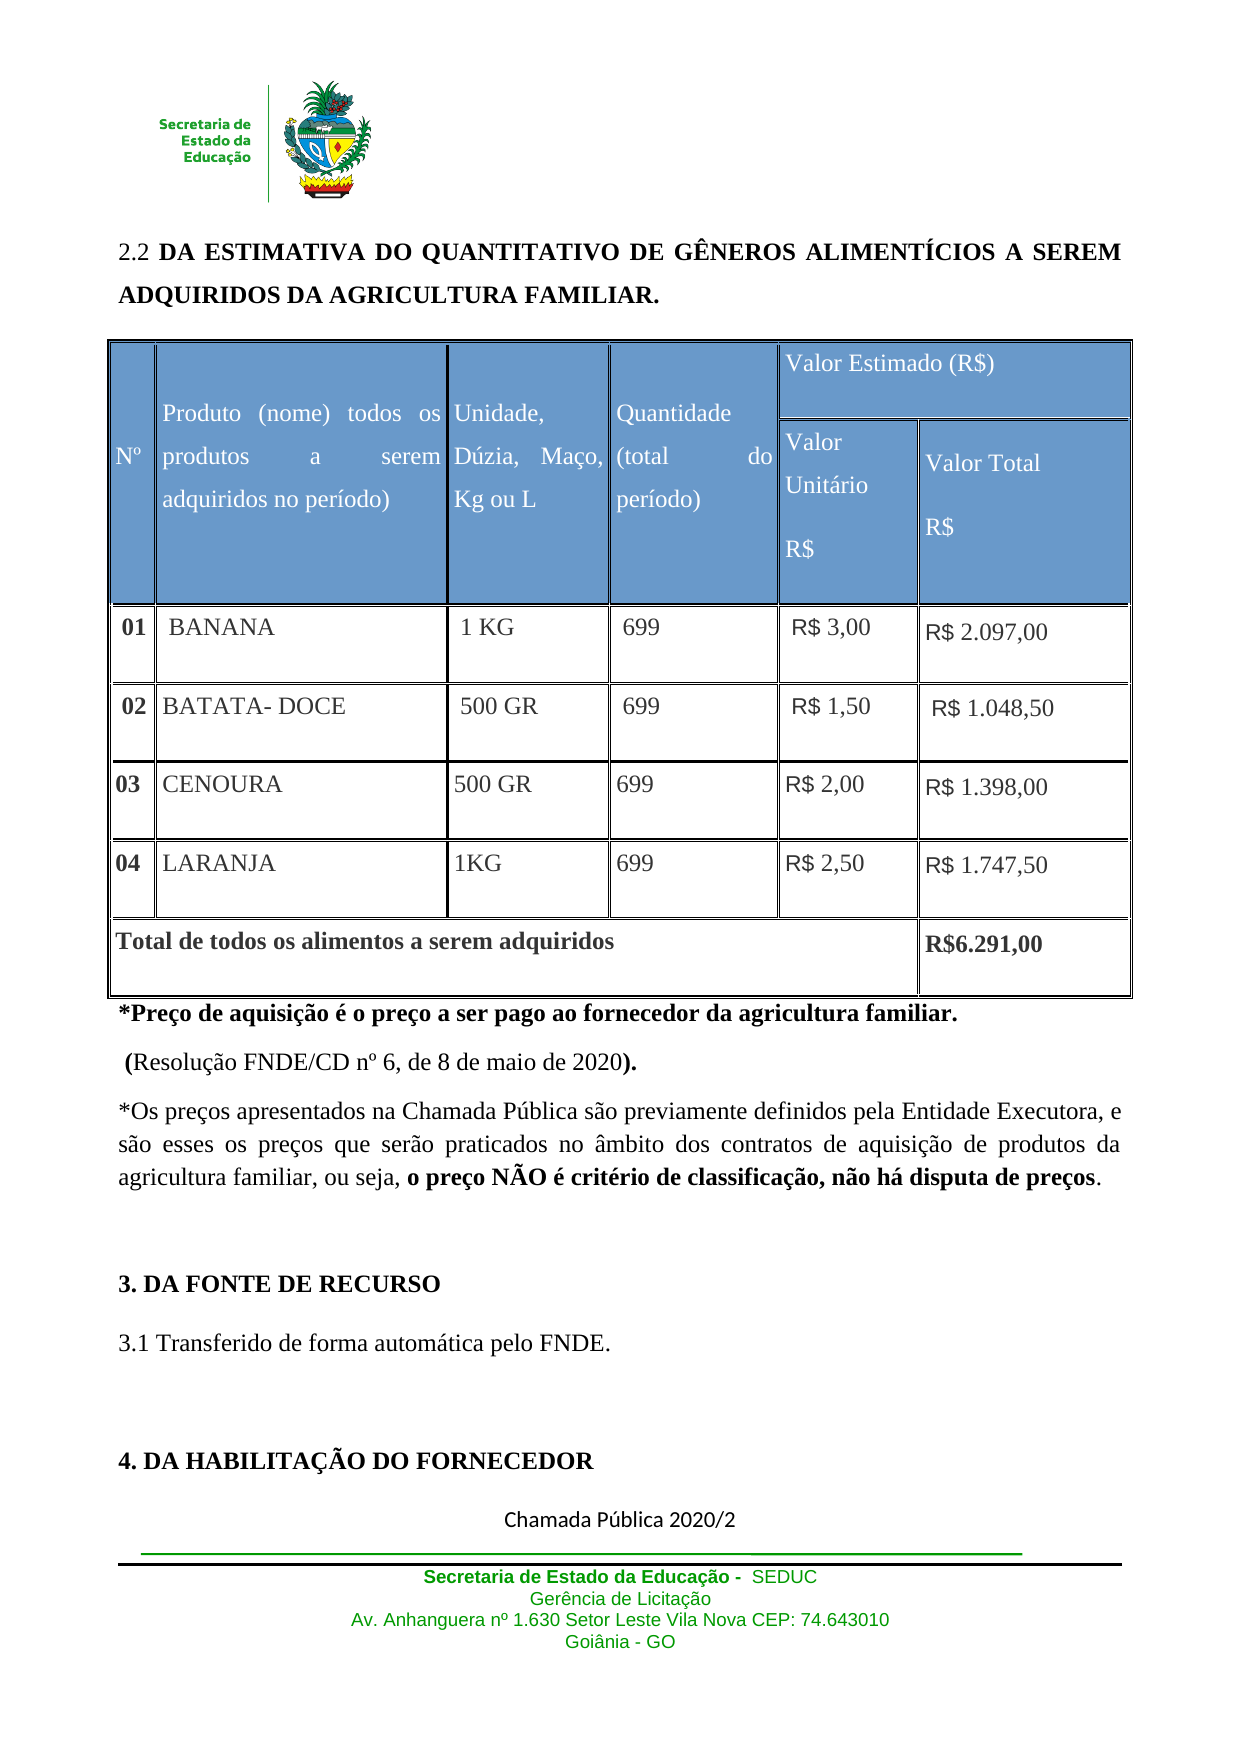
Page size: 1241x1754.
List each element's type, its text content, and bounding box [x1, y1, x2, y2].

table_cell R$ 3,00 [780, 607, 917, 681]
table_cell 02 [111, 681, 154, 760]
table_cell 03 [111, 760, 154, 838]
table_cell 699 [611, 842, 777, 917]
table_cell 01 [111, 603, 154, 681]
text 3. DA FONTE DE RECURSO [118, 1269, 1122, 1298]
table_cell Total de todos os alimentos a serem adquiridos [109, 917, 918, 995]
table_cell 1 KG [449, 607, 608, 681]
table_cell R$ 1,50 [780, 685, 917, 760]
table_header Nº [111, 343, 156, 603]
table_cell R$ 2,50 [780, 842, 917, 917]
table_header Valor Estimado (R$) [779, 343, 1130, 417]
table_cell 699 [611, 763, 777, 838]
table_cell 500 GR [449, 763, 608, 838]
table_header Unidade, Dúzia, Maço, Kg ou L [447, 343, 610, 603]
table_header Produto (nome) todos os produtos a serem adquiridos no período) [156, 343, 447, 603]
table_cell 699 [611, 607, 777, 681]
table_cell CENOURA [157, 763, 446, 838]
table_cell 500 GR [449, 685, 608, 760]
text (Resolução FNDE/CD nº 6, de 8 de maio de 2020). [118, 1047, 1122, 1076]
text 2.2 DA ESTIMATIVA DO QUANTITATIVO DE GÊNEROS ALIMENTÍCIOS A SEREM ADQUIRIDOS DA AGRICULTURA FAMILIAR. [118, 237, 1122, 309]
text *Preço de aquisição é o preço a ser pago ao fornecedor da agricultura familiar. [118, 999, 1122, 1027]
picture [118, 73, 412, 210]
table_cell BATATA- DOCE [157, 685, 446, 760]
table_cell BANANA [157, 607, 446, 681]
text 4. DA HABILITAÇÃO DO FORNECEDOR [118, 1446, 1122, 1474]
text 3.1 Transferido de forma automática pelo FNDE. [118, 1328, 1122, 1357]
table_cell R$ 1.747,50 [920, 838, 1130, 917]
table_cell LARANJA [157, 842, 446, 917]
table_cell Valor Total R$ [920, 418, 1130, 603]
table_cell Valor Unitário R$ [780, 421, 917, 603]
table_cell R$ 1.048,50 [920, 681, 1130, 760]
table_cell R$ 2,00 [780, 763, 917, 838]
text *Os preços apresentados na Chamada Pública são previamente definidos pela Entidade Executora, e são esses os preços que serão praticados no âmbito dos contratos de aquisição de produtos da agricultura familiar, ou seja, o preço NÃO é critério de classificação, não há disputa de preços. [118, 1096, 1122, 1191]
table_cell 699 [611, 685, 777, 760]
table_cell R$ 2.097,00 [920, 603, 1130, 681]
table_cell 04 [111, 838, 154, 917]
table_cell 1KG [449, 842, 608, 917]
table_header Quantidade (total do período) [610, 343, 779, 603]
table_cell R$6.291,00 [919, 917, 1131, 995]
table_cell R$ 1.398,00 [920, 760, 1130, 838]
